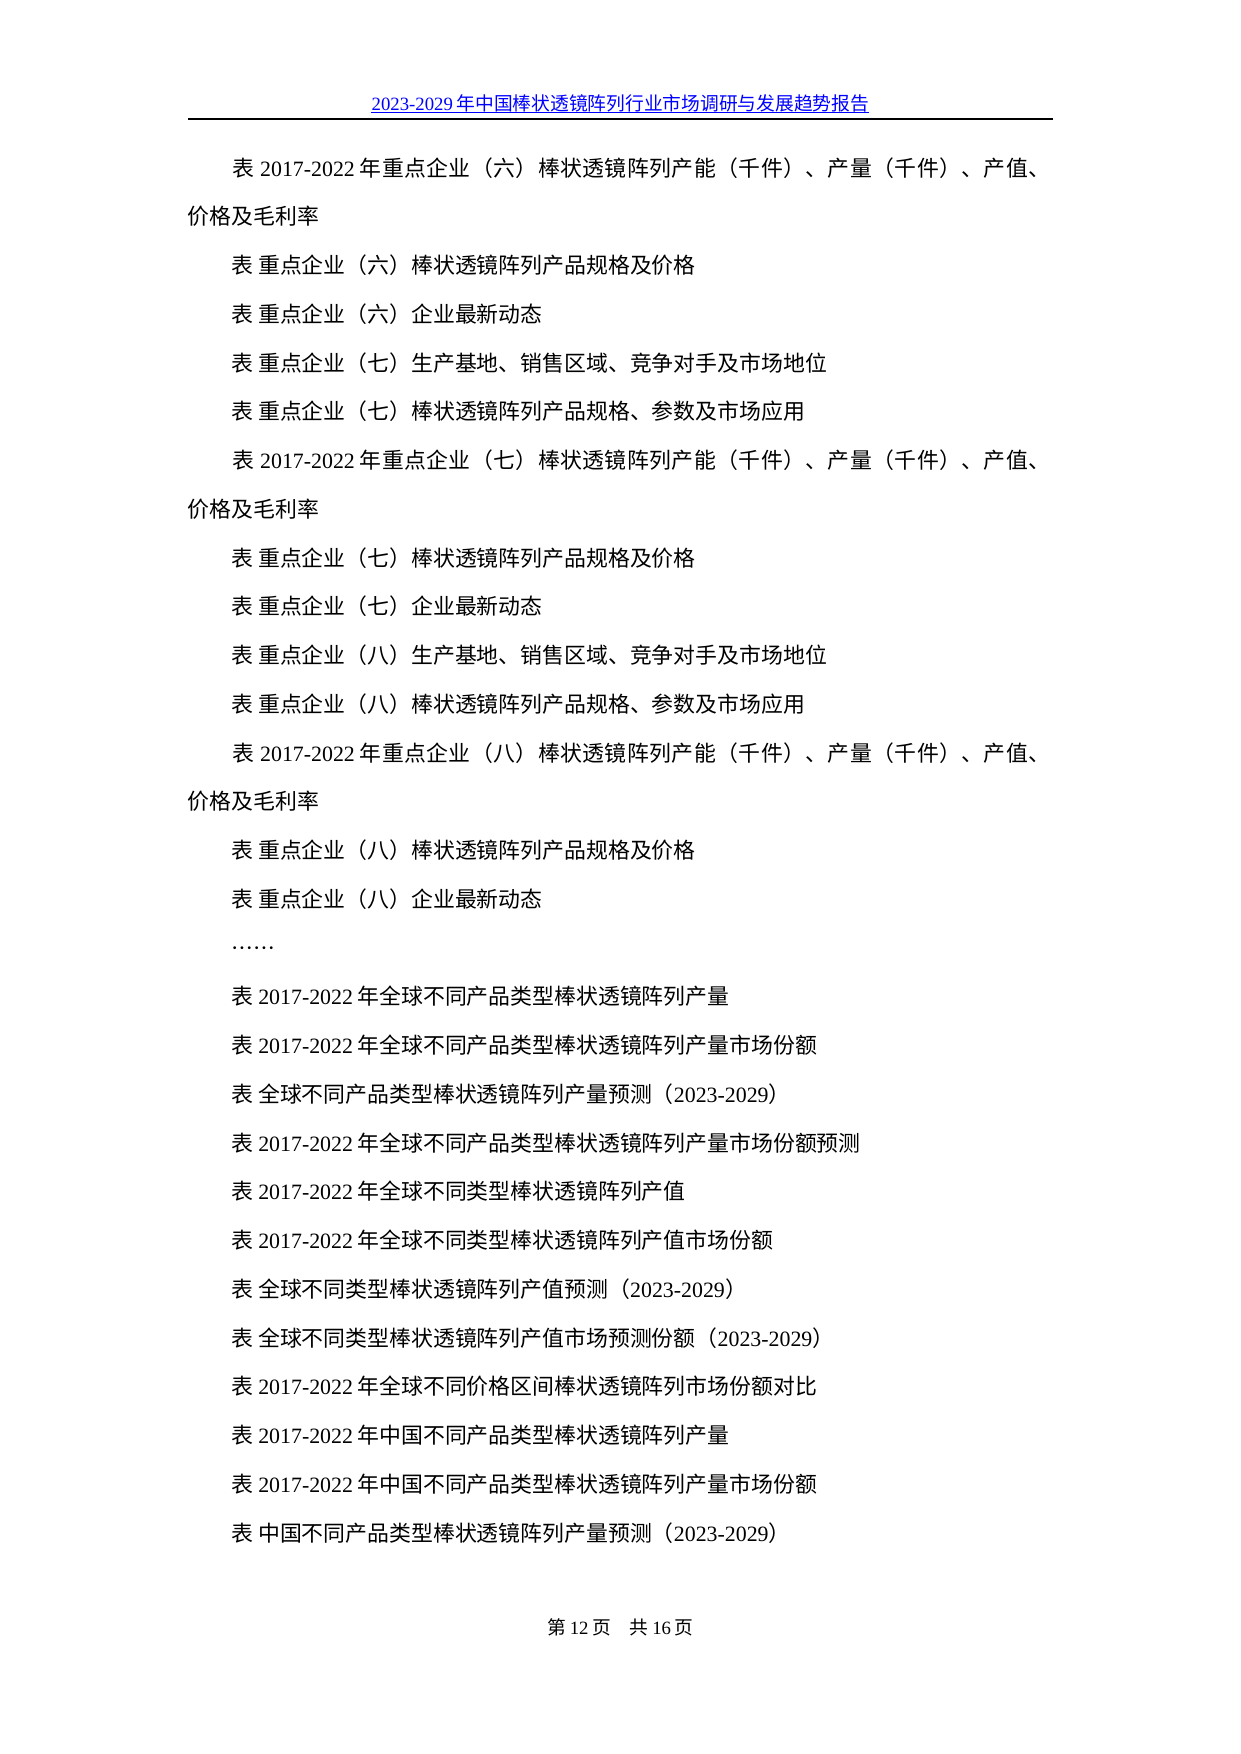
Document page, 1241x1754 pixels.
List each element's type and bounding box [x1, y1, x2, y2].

text [187, 150, 1053, 1548]
